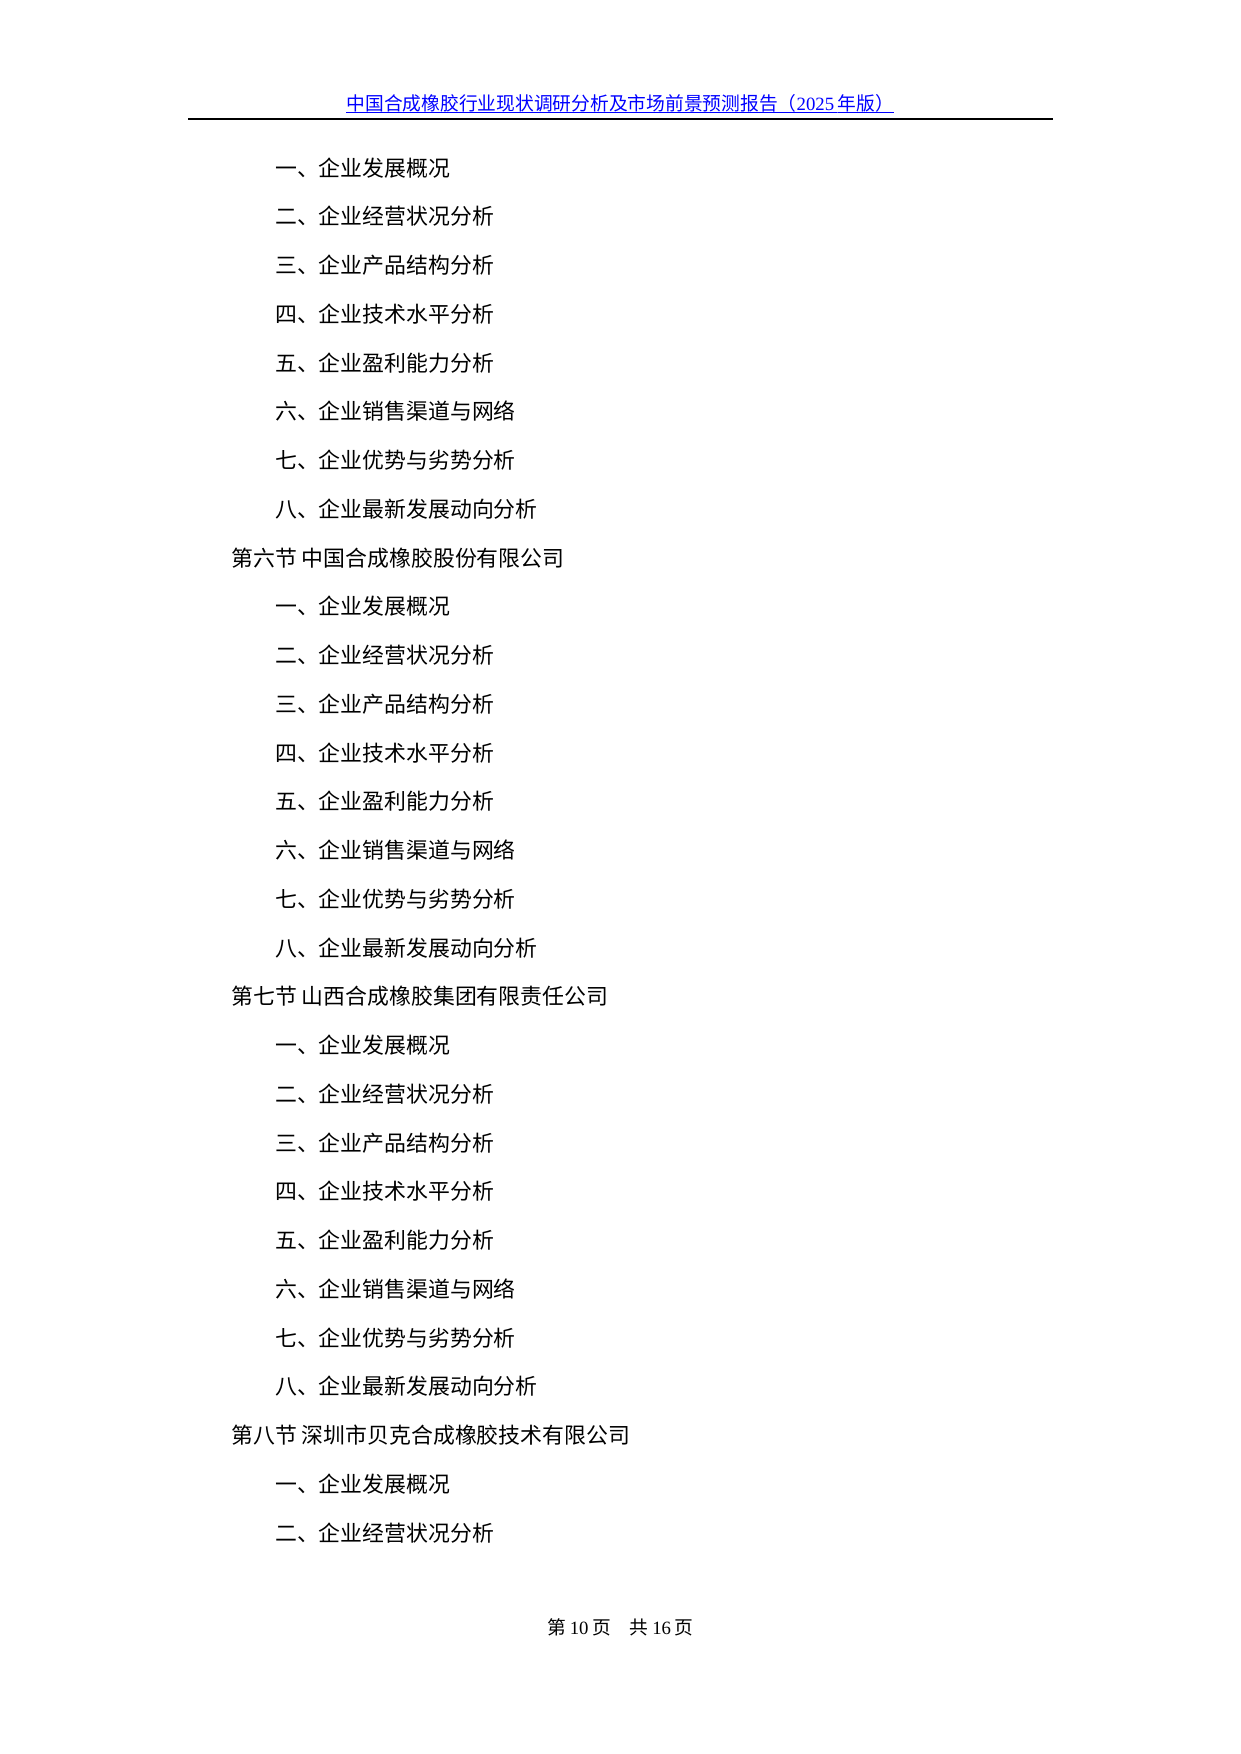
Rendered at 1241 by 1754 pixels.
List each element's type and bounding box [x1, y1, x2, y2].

text [187, 150, 1053, 1548]
